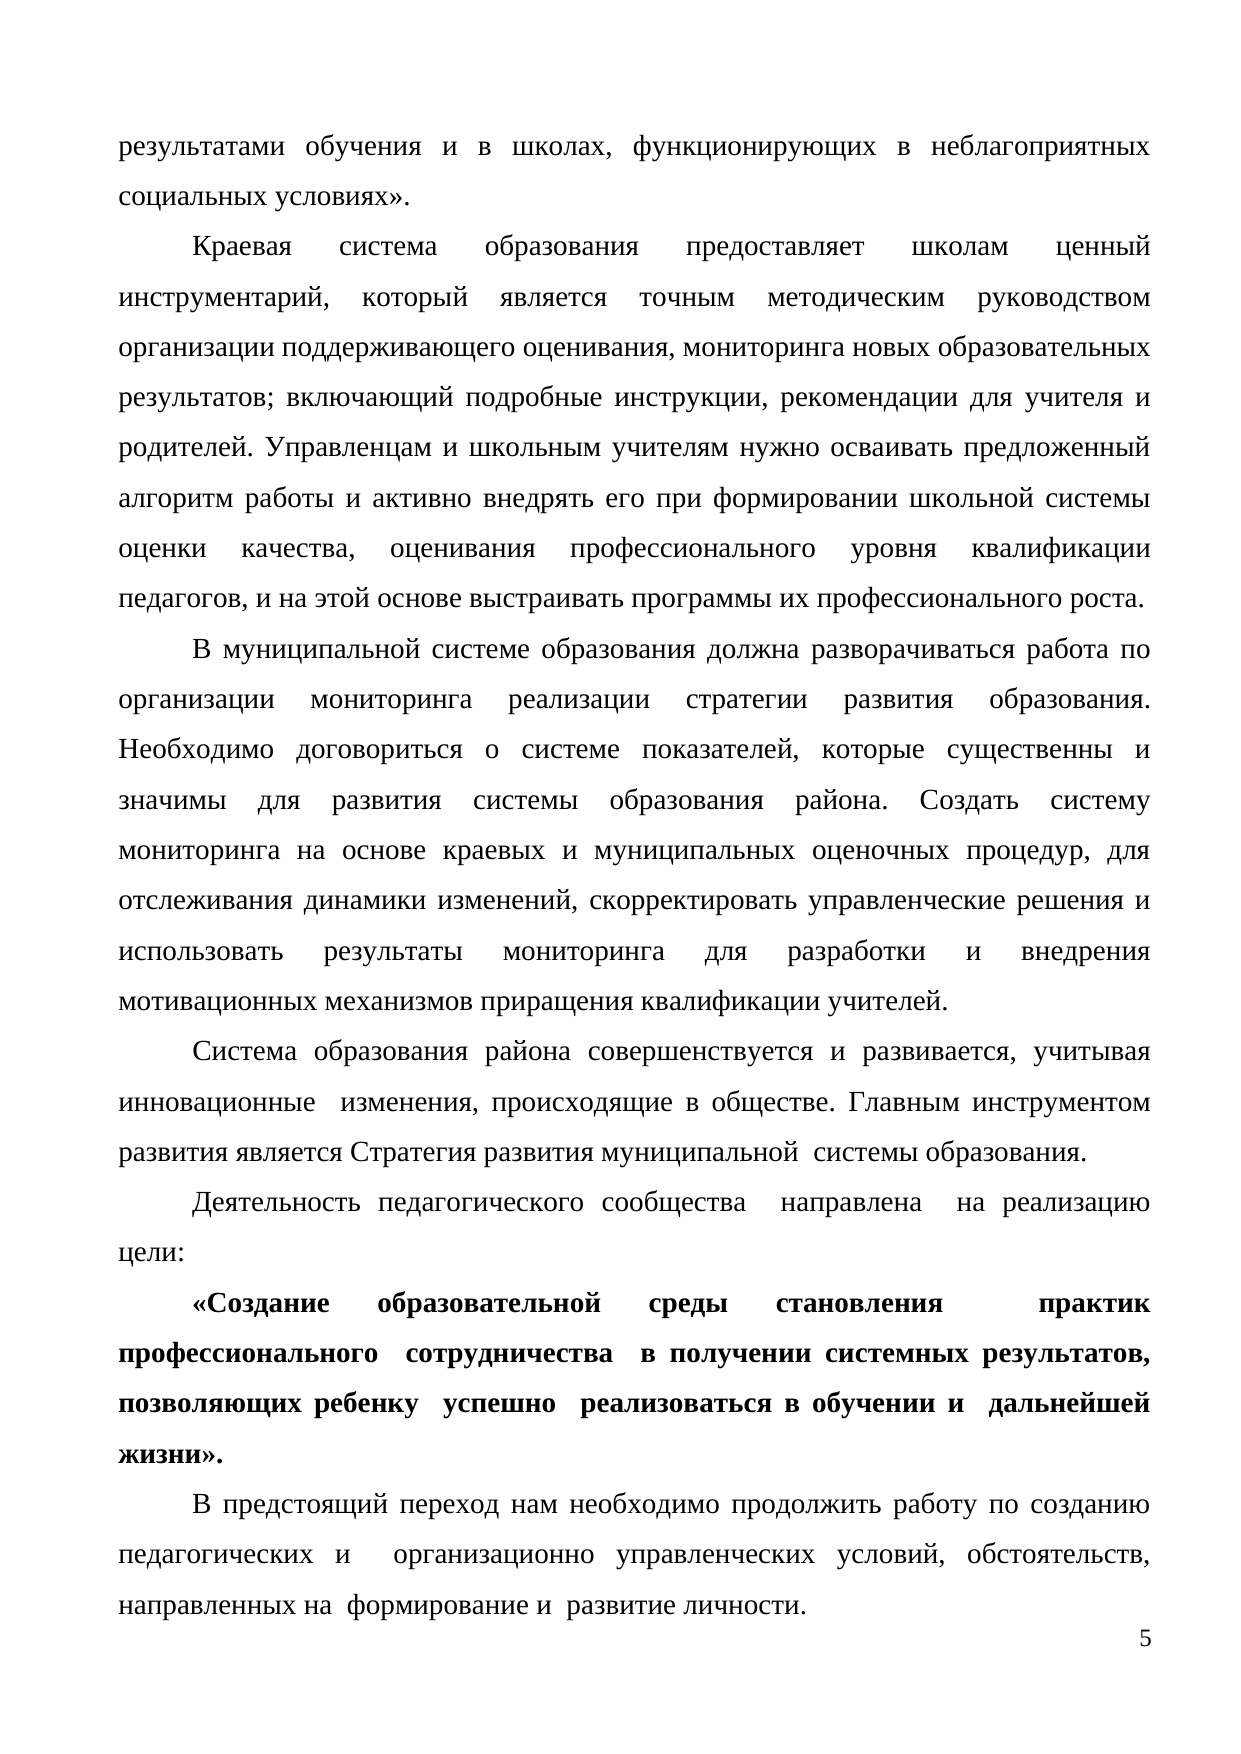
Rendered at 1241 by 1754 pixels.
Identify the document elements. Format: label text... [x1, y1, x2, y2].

text В муниципальной системе образования должна разворачиваться работа по организации мониторинга реализации стратегии развития образования. Необходимо договориться о системе показателей, которые существенны и значимы для развития системы образования района. Создать систему мониторинга на основе краевых и муниципальных оценочных процедур, для отслеживания динамики изменений, скорректировать управленческие решения и использовать результаты мониторинга для разработки и внедрения мотивационных механизмов приращения квалификации учителей. [118, 631, 1152, 1017]
text Деятельность педагогического сообщества направлена на реализацию цели: [118, 1184, 1152, 1268]
text Система образования района совершенствуется и развивается, учитывая инновационные изменения, происходящие в обществе. Главным инструментом развития является Стратегия развития муниципальной системы образования. [118, 1033, 1152, 1167]
text В предстоящий переход нам необходимо продолжить работу по созданию педагогических и организационно управленческих условий, обстоятельств, направленных на формирование и развитие личности. [118, 1486, 1152, 1620]
text «Создание образовательной среды становления практик профессионального сотрудничества в получении системных результатов, позволяющих ребенку успешно реализоваться в обучении и дальнейшей жизни». [118, 1285, 1152, 1469]
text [118, 128, 1152, 212]
text Краевая система образования предоставляет школам ценный инструментарий, который является точным методическим руководством организации поддерживающего оценивания, мониторинга новых образовательных результатов; включающий подробные инструкции, рекомендации для учителя и родителей. Управленцам и школьным учителям нужно осваивать предложенный алгоритм работы и активно внедрять его при формировании школьной системы оценки качества, оценивания профессионального уровня квалификации педагогов, и на этой основе выстраивать программы их профессионального роста. [118, 228, 1152, 614]
